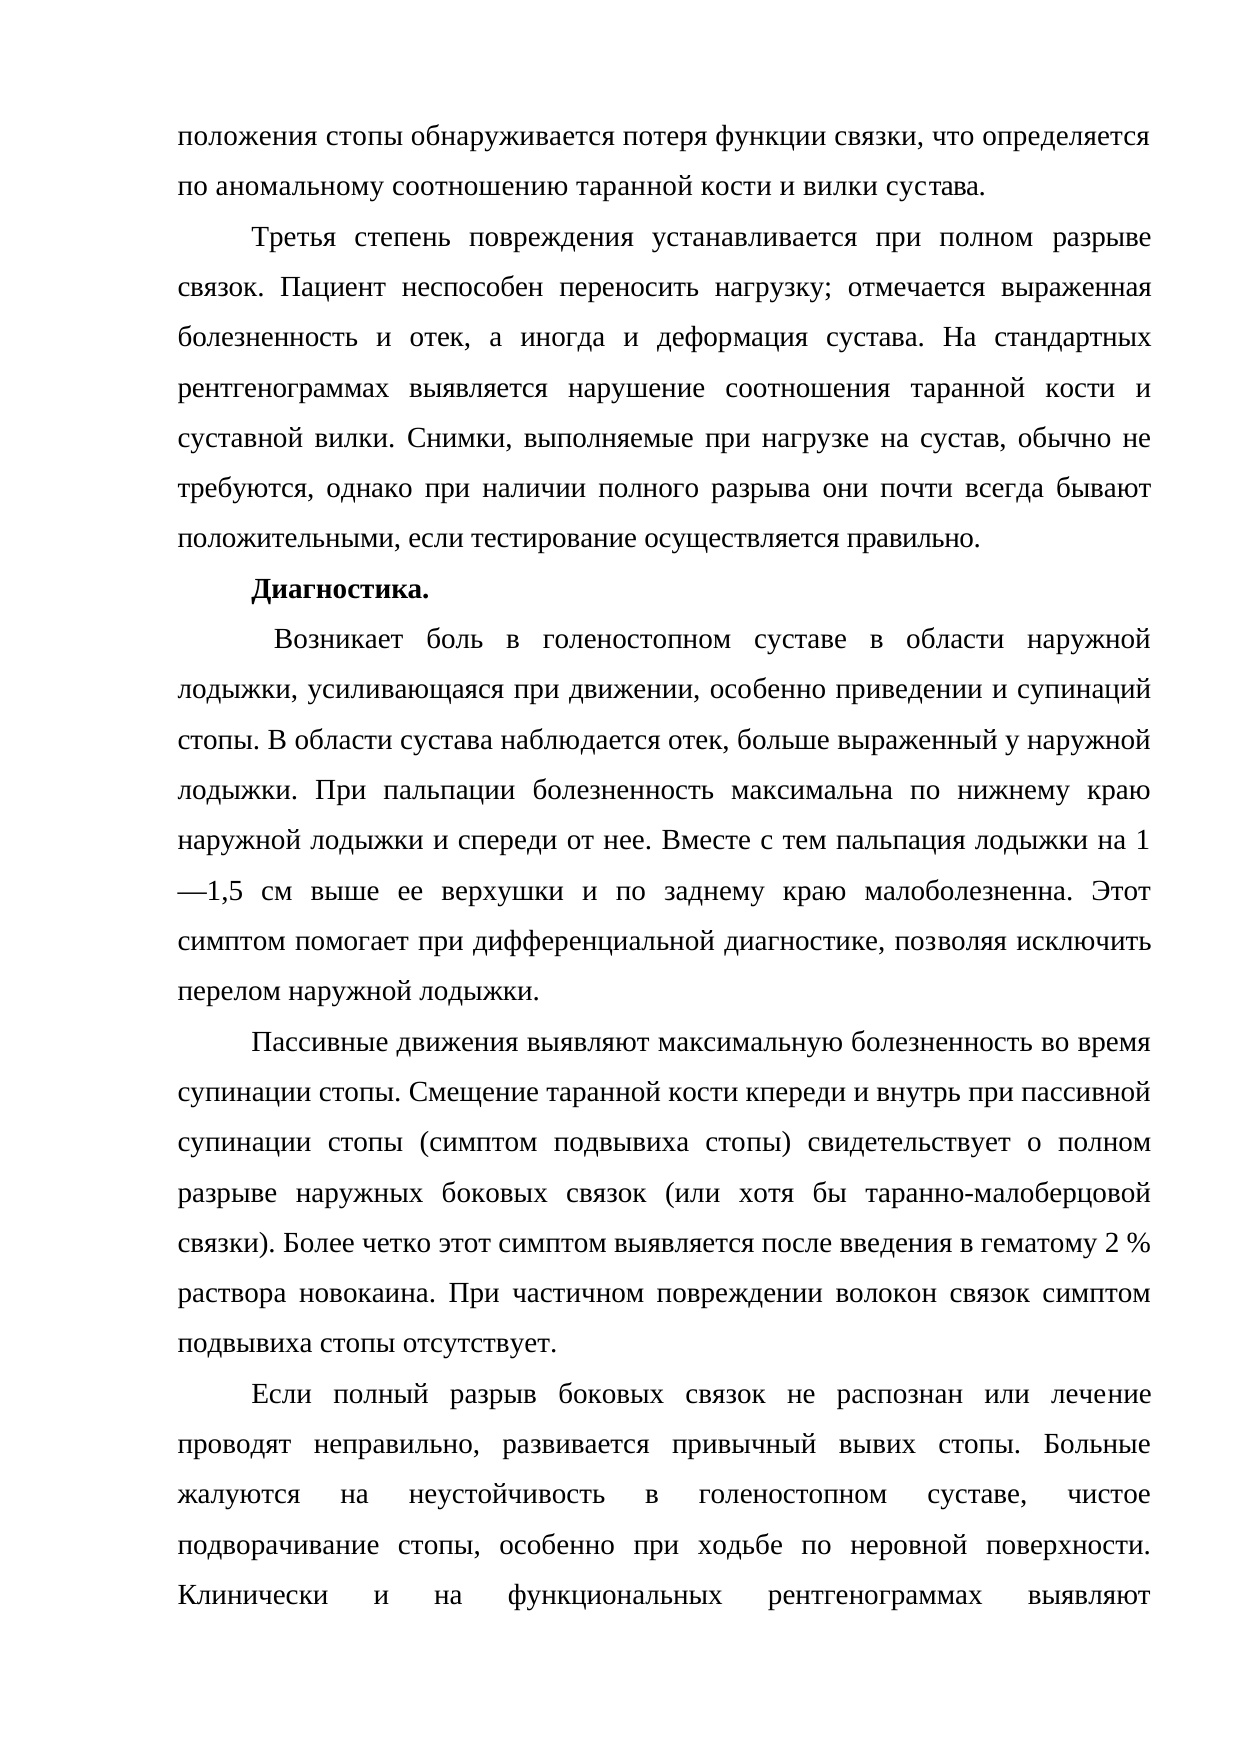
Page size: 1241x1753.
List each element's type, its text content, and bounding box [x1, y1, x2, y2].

text Пассивные движения выявляют максимальную болезненность во время супинации стопы. Смещение таранной кости кпереди и внутрь при пассивной супинации стопы (симптом подвывиха стопы) свидетельствует о полном разрыве наружных боковых связок (или хотя бы таранно-малоберцовой связки). Более четко этот симптом выявляется после введения в гематому 2 % раствора новокаина. При частичном повреждении волокон связок симптом подвывиха стопы отсутствует. [177, 1024, 1152, 1359]
subtitle Диагностика. [177, 571, 1152, 604]
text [177, 1376, 1152, 1611]
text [177, 118, 1152, 202]
text Возникает боль в голеностопном суставе в области наружной лодыжки, усиливающаяся при движении, особенно приведении и супинаций стопы. В области сустава наблюдается отек, больше выраженный у наружной лодыжки. При пальпации болезненность максимальна по нижнему краю наружной лодыжки и спереди от нее. Вместе с тем пальпация лодыжки на 1—1,5 см выше ее верхушки и по заднему краю малоболезненна. Этот симптом помогает при дифференциальной диагностике, позволяя исключить перелом наружной лодыжки. [177, 621, 1152, 1007]
text Третья степень повреждения устанавливается при полном разрыве связок. Пациент неспособен переносить нагрузку; отмечается выраженная болезненность и отек, а иногда и деформация сустава. На стандартных рентгенограммах выявляется нарушение соотношения таранной кости и суставной вилки. Снимки, выполняемые при нагрузке на сустав, обычно не требуются, однако при наличии полного разрыва они почти всегда бывают положительными, если тестирование осуществляется правильно. [177, 219, 1152, 554]
